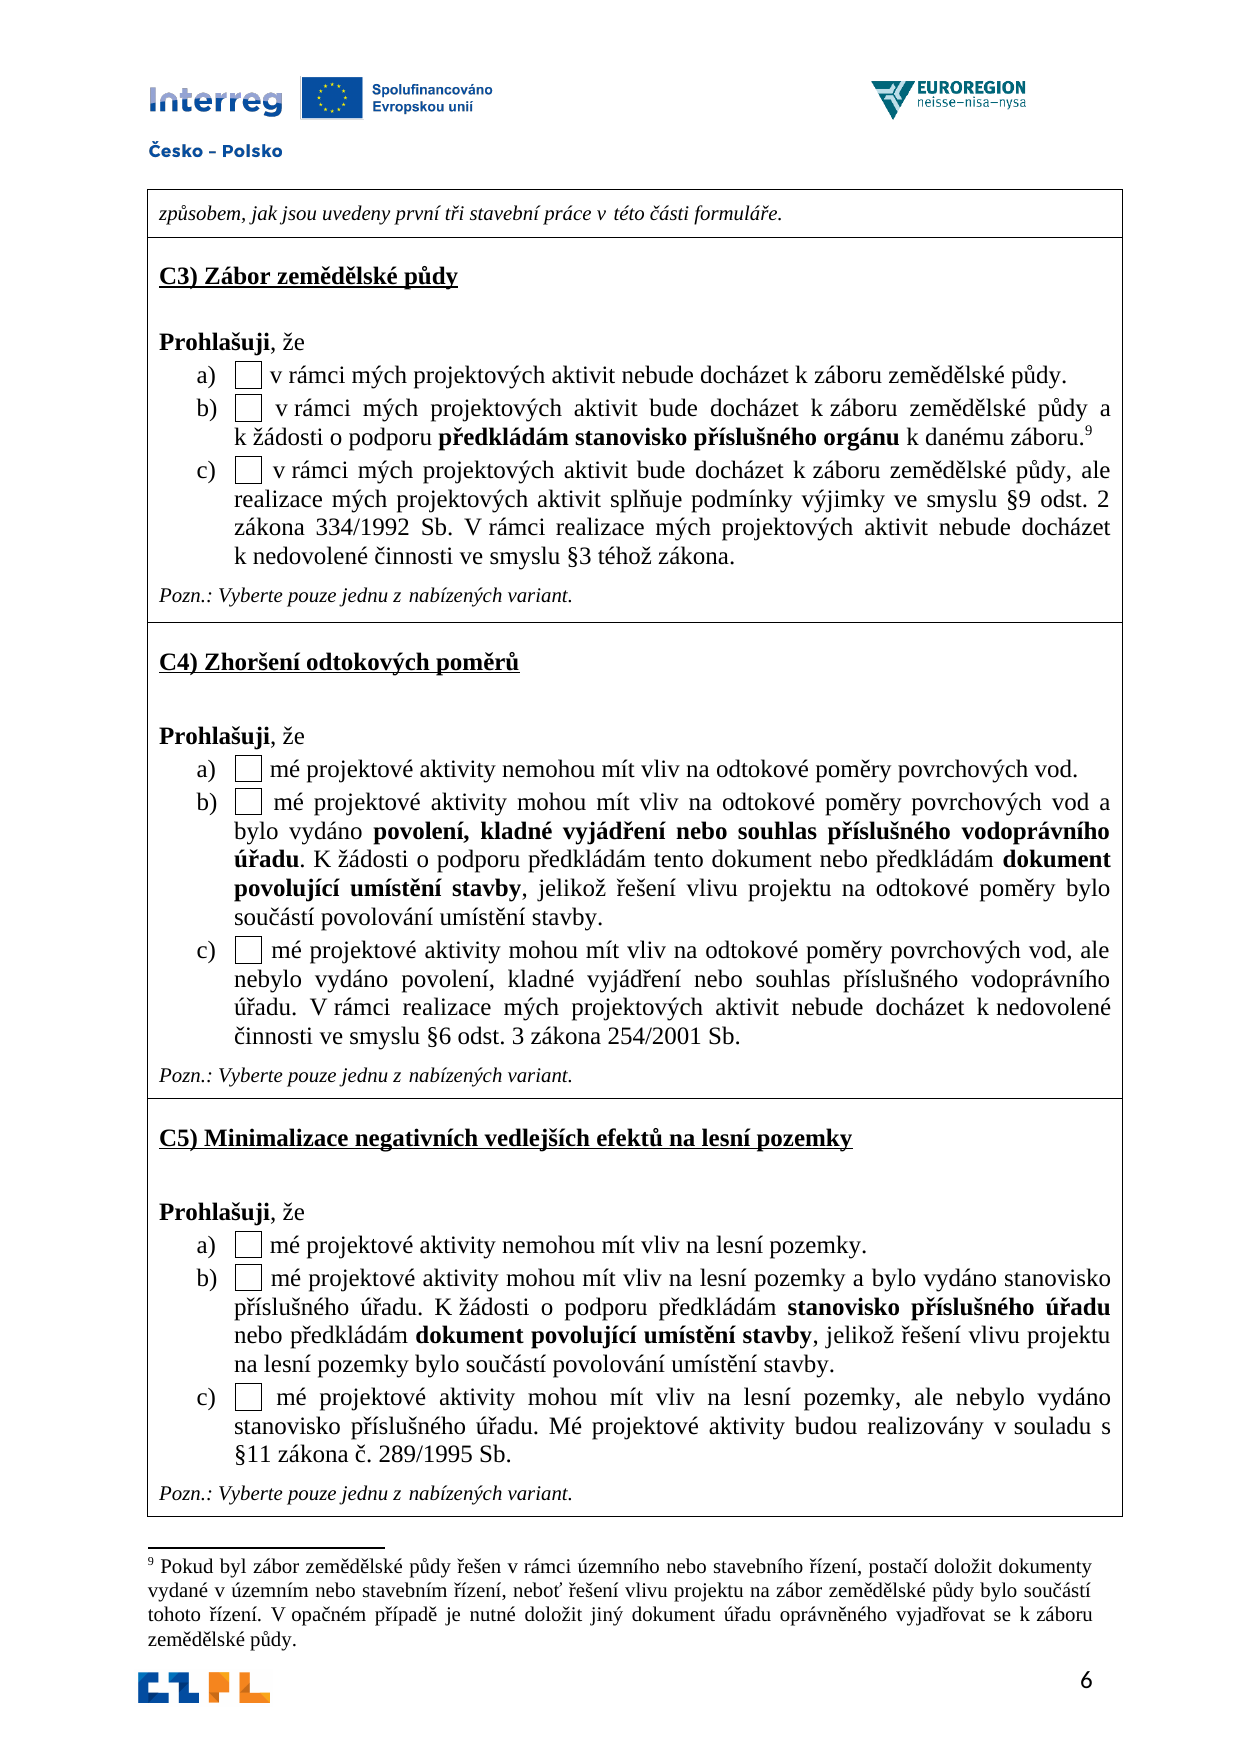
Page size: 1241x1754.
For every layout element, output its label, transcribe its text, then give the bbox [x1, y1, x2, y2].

table_cell C5) Minimalizace negativních vedlejších efektů na lesní pozemky Prohlašuji, že mé projektové aktivity nemohou mít vliv na lesní pozemky. mé projektové aktivity mohou mít vliv na lesní pozemky a bylo vydáno stanovisko příslušného úřadu. K žádosti o podporu předkládám stanovisko příslušného úřadu nebo předkládám dokument povolující umístění stavby, jelikož řešení vlivu projektu na lesní pozemky bylo součástí povolování umístění stavby. mé projektové aktivity mohou mít vliv na lesní pozemky, ale nebylo vydáno stanovisko příslušného úřadu. Mé projektové aktivity budou realizovány v souladu s §11 zákona č. 289/1995 Sb. Pozn.: Vyberte pouze jednu z nabízených variant. [148, 1099, 1122, 1516]
picture [863, 70, 1037, 128]
table_cell C3) Zábor zemědělské půdy Prohlašuji, že v rámci mých projektových aktivit nebude docházet k záboru zemědělské půdy. v rámci mých projektových aktivit bude docházet k záboru zemědělské půdy a k žádosti o podporu předkládám stanovisko příslušného orgánu k danému záboru. v rámci mých projektových aktivit bude docházet k záboru zemědělské půdy, ale realizace mých projektových aktivit splňuje podmínky výjimky ve smyslu §9 odst. 2 zákona 334/1992 Sb. V rámci realizace mých projektových aktivit nebude docházet k nedovolené činnosti ve smyslu §3 téhož zákona. Pozn.: Vyberte pouze jednu z nabízených variant. [148, 238, 1122, 622]
picture [147, 73, 494, 161]
picture [134, 1669, 273, 1707]
table_cell C4) Zhoršení odtokových poměrů Prohlašuji, že mé projektové aktivity nemohou mít vliv na odtokové poměry povrchových vod. mé projektové aktivity mohou mít vliv na odtokové poměry povrchových vod a bylo vydáno povolení, kladné vyjádření nebo souhlas příslušného vodoprávního úřadu. K žádosti o podporu předkládám tento dokument nebo předkládám dokument povolující umístění stavby, jelikož řešení vlivu projektu na odtokové poměry bylo součástí povolování umístění stavby. mé projektové aktivity mohou mít vliv na odtokové poměry povrchových vod, ale nebylo vydáno povolení, kladné vyjádření nebo souhlas příslušného vodoprávního úřadu. V rámci realizace mých projektových aktivit nebude docházet k nedovolené činnosti ve smyslu §6 odst. 3 zákona 254/2001 Sb. Pozn.: Vyberte pouze jednu z nabízených variant. [148, 623, 1122, 1098]
